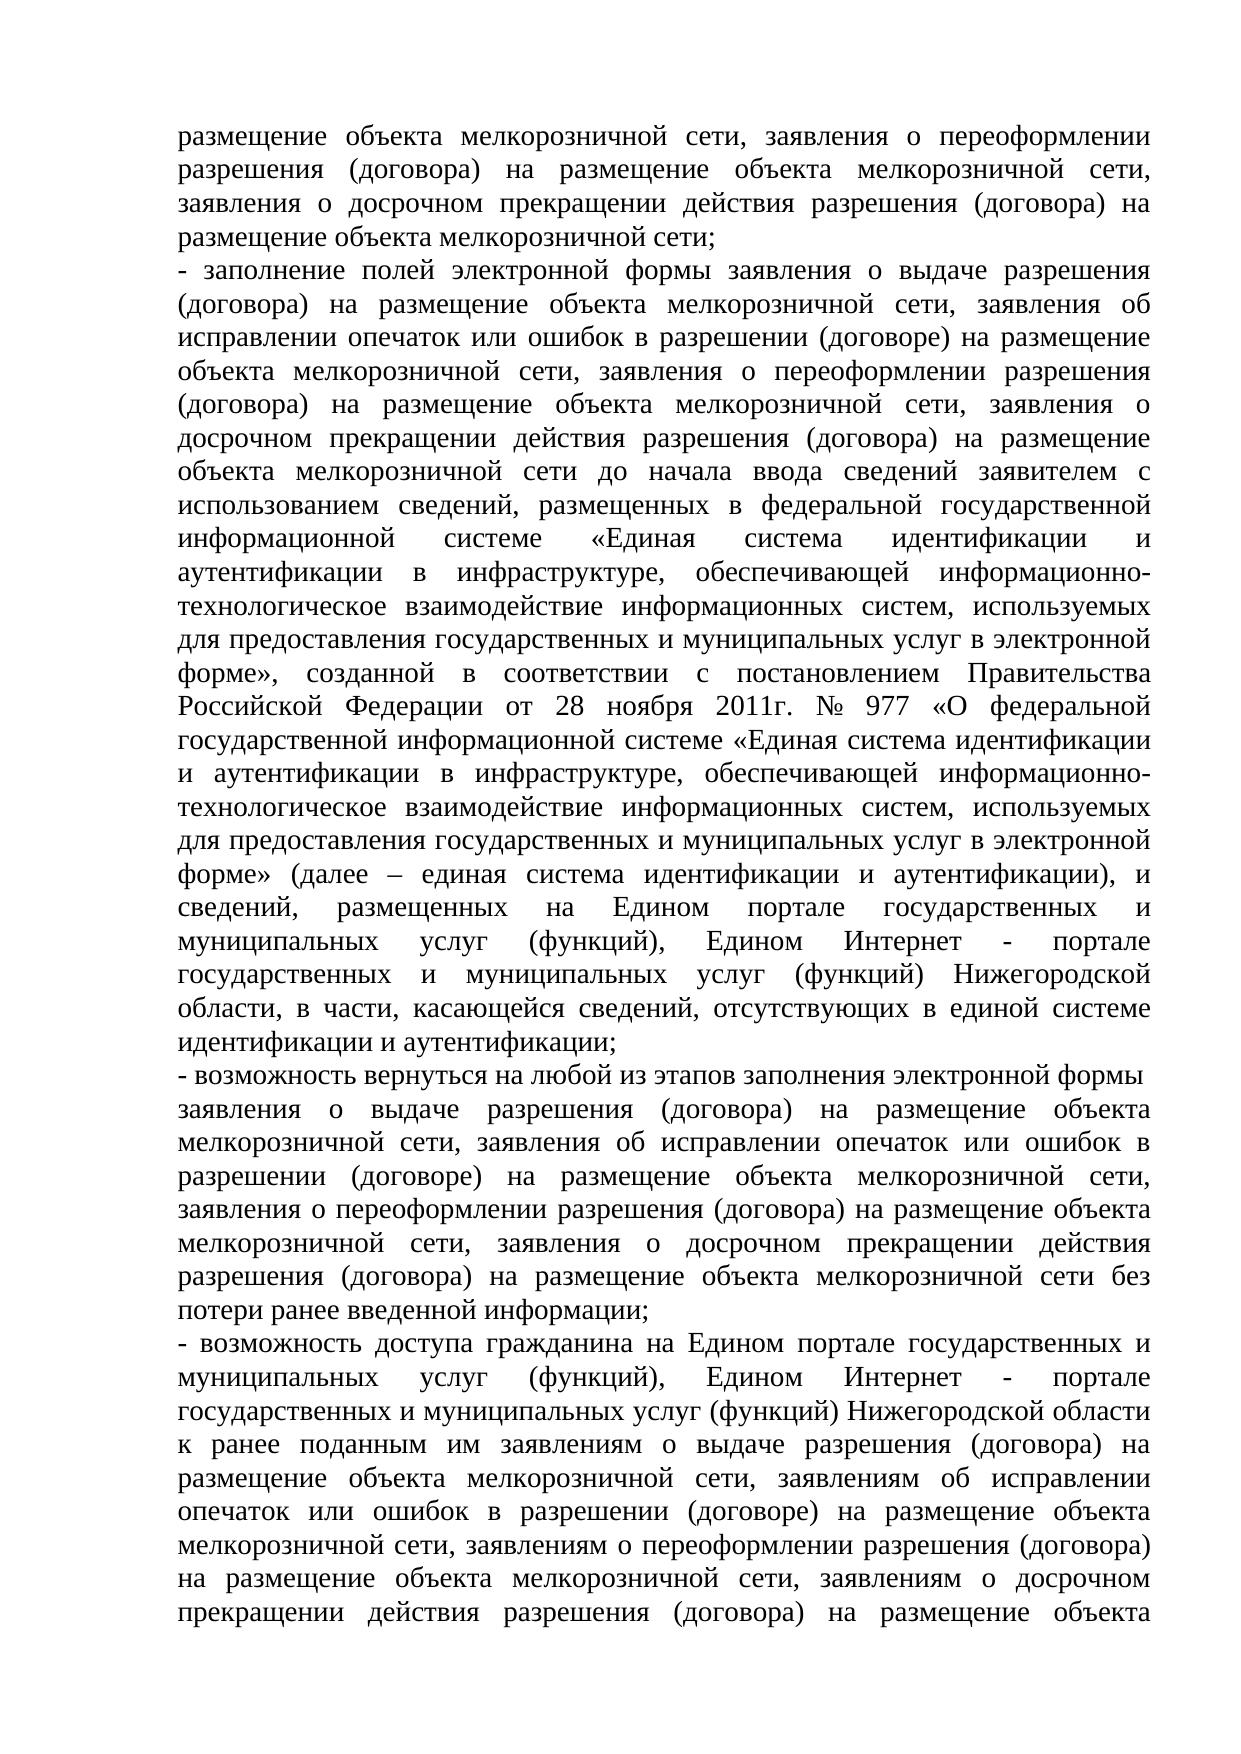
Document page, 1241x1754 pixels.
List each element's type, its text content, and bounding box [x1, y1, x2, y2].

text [177, 1326, 1152, 1627]
text заявления о выдаче разрешения (договора) на размещение объекта мелкорозничной сети, заявления об исправлении опечаток или ошибок в разрешении (договоре) на размещение объекта мелкорозничной сети, заявления о переоформлении разрешения (договора) на размещение объекта мелкорозничной сети, заявления о досрочном прекращении действия разрешения (договора) на размещение объекта мелкорозничной сети без потери ранее введенной информации; [177, 1091, 1152, 1326]
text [177, 118, 1152, 252]
text - заполнение полей электронной формы заявления о выдаче разрешения (договора) на размещение объекта мелкорозничной сети, заявления об исправлении опечаток или ошибок в разрешении (договоре) на размещение объекта мелкорозничной сети, заявления о переоформлении разрешения (договора) на размещение объекта мелкорозничной сети, заявления о досрочном прекращении действия разрешения (договора) на размещение объекта мелкорозничной сети до начала ввода сведений заявителем с использованием сведений, размещенных в федеральной государственной информационной системе «Единая система идентификации и аутентификации в инфраструктуре, обеспечивающей информационно-технологическое взаимодействие информационных систем, используемых для предоставления государственных и муниципальных услуг в электронной форме», созданной в соответствии с постановлением Правительства Российской Федерации от 28 ноября 2011г. № 977 «О федеральной государственной информационной системе «Единая система идентификации и аутентификации в инфраструктуре, обеспечивающей информационно-технологическое взаимодействие информационных систем, используемых для предоставления государственных и муниципальных услуг в электронной форме» (далее – единая система идентификации и аутентификации), и сведений, размещенных на Едином портале государственных и муниципальных услуг (функций), Едином Интернет - портале государственных и муниципальных услуг (функций) Нижегородской области, в части, касающейся сведений, отсутствующих в единой системе идентификации и аутентификации; [177, 252, 1152, 1057]
text - возможность вернуться на любой из этапов заполнения электронной формы [177, 1057, 1152, 1091]
